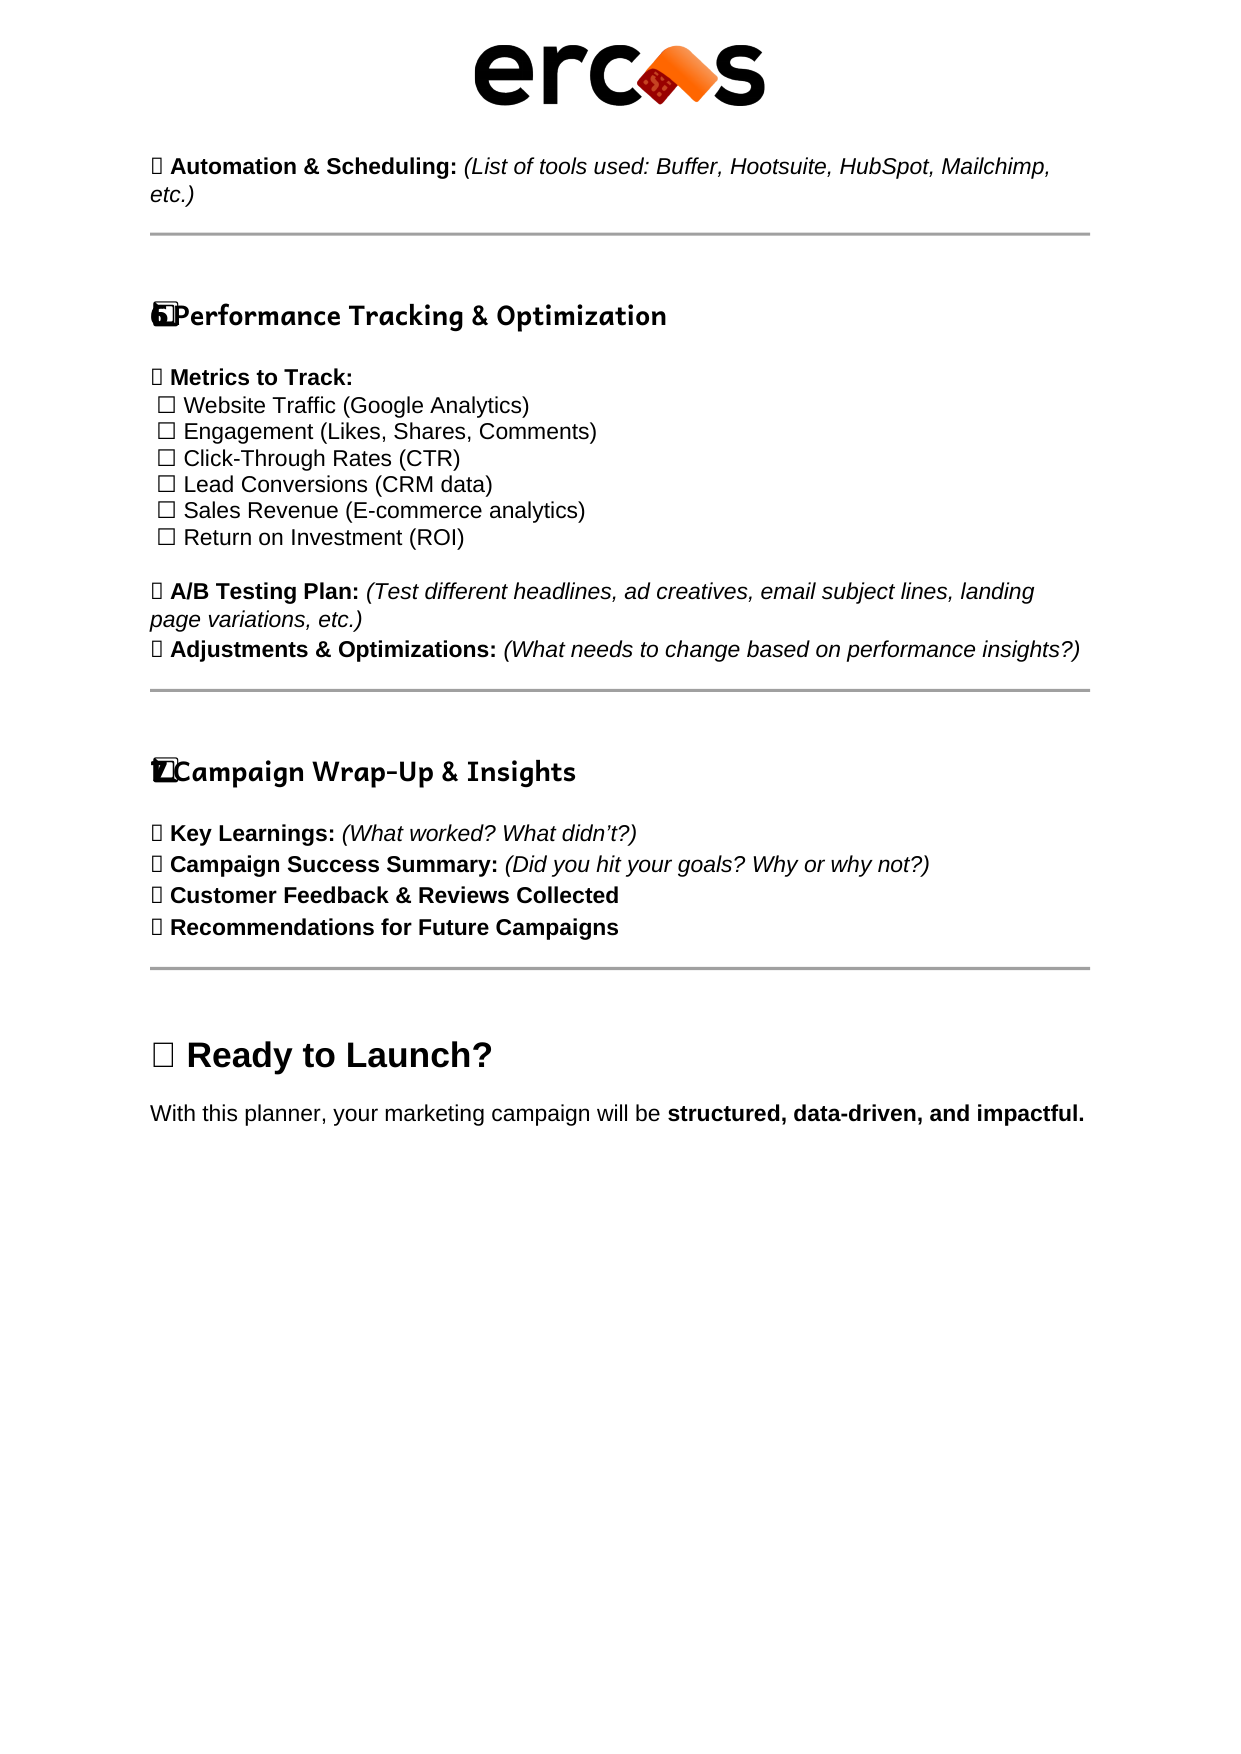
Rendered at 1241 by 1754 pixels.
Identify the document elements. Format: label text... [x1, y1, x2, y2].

picture [474, 45, 765, 106]
subtitle 6️⃣ Performance Tracking & Optimization [150, 292, 1090, 336]
text ✅ A/B Testing Plan: (Test different headlines, ad creatives, email subject lines, landing page variations, etc.) ✅ Adjustments & Optimizations: (What needs to change based on performance insights?) [150, 575, 1090, 664]
subtitle 7️⃣ Campaign Wrap-Up & Insights [150, 748, 1090, 792]
text With this planner, your marketing campaign will be structured, data-driven, and impactful. [150, 1100, 1090, 1127]
text ✅ Automation & Scheduling: (List of tools used: Buffer, Hootsuite, HubSpot, Mailchimp, etc.) [150, 150, 1090, 208]
subtitle 🎯 Ready to Launch? [150, 1034, 1090, 1075]
text ✅ Key Learnings: (What worked? What didn’t?) ✅ Campaign Success Summary: (Did you hit your goals? Why or why not?) ✅ Customer Feedback & Reviews Collected ✅ Recommendations for Future Campaigns [150, 817, 1090, 942]
text ✅ Metrics to Track: ☐ Website Traffic (Google Analytics) ☐ Engagement (Likes, Shares, Comments) ☐ Click-Through Rates (CTR) ☐ Lead Conversions (CRM data) ☐ Sales Revenue (E-commerce analytics) ☐ Return on Investment (ROI) [150, 361, 1090, 550]
